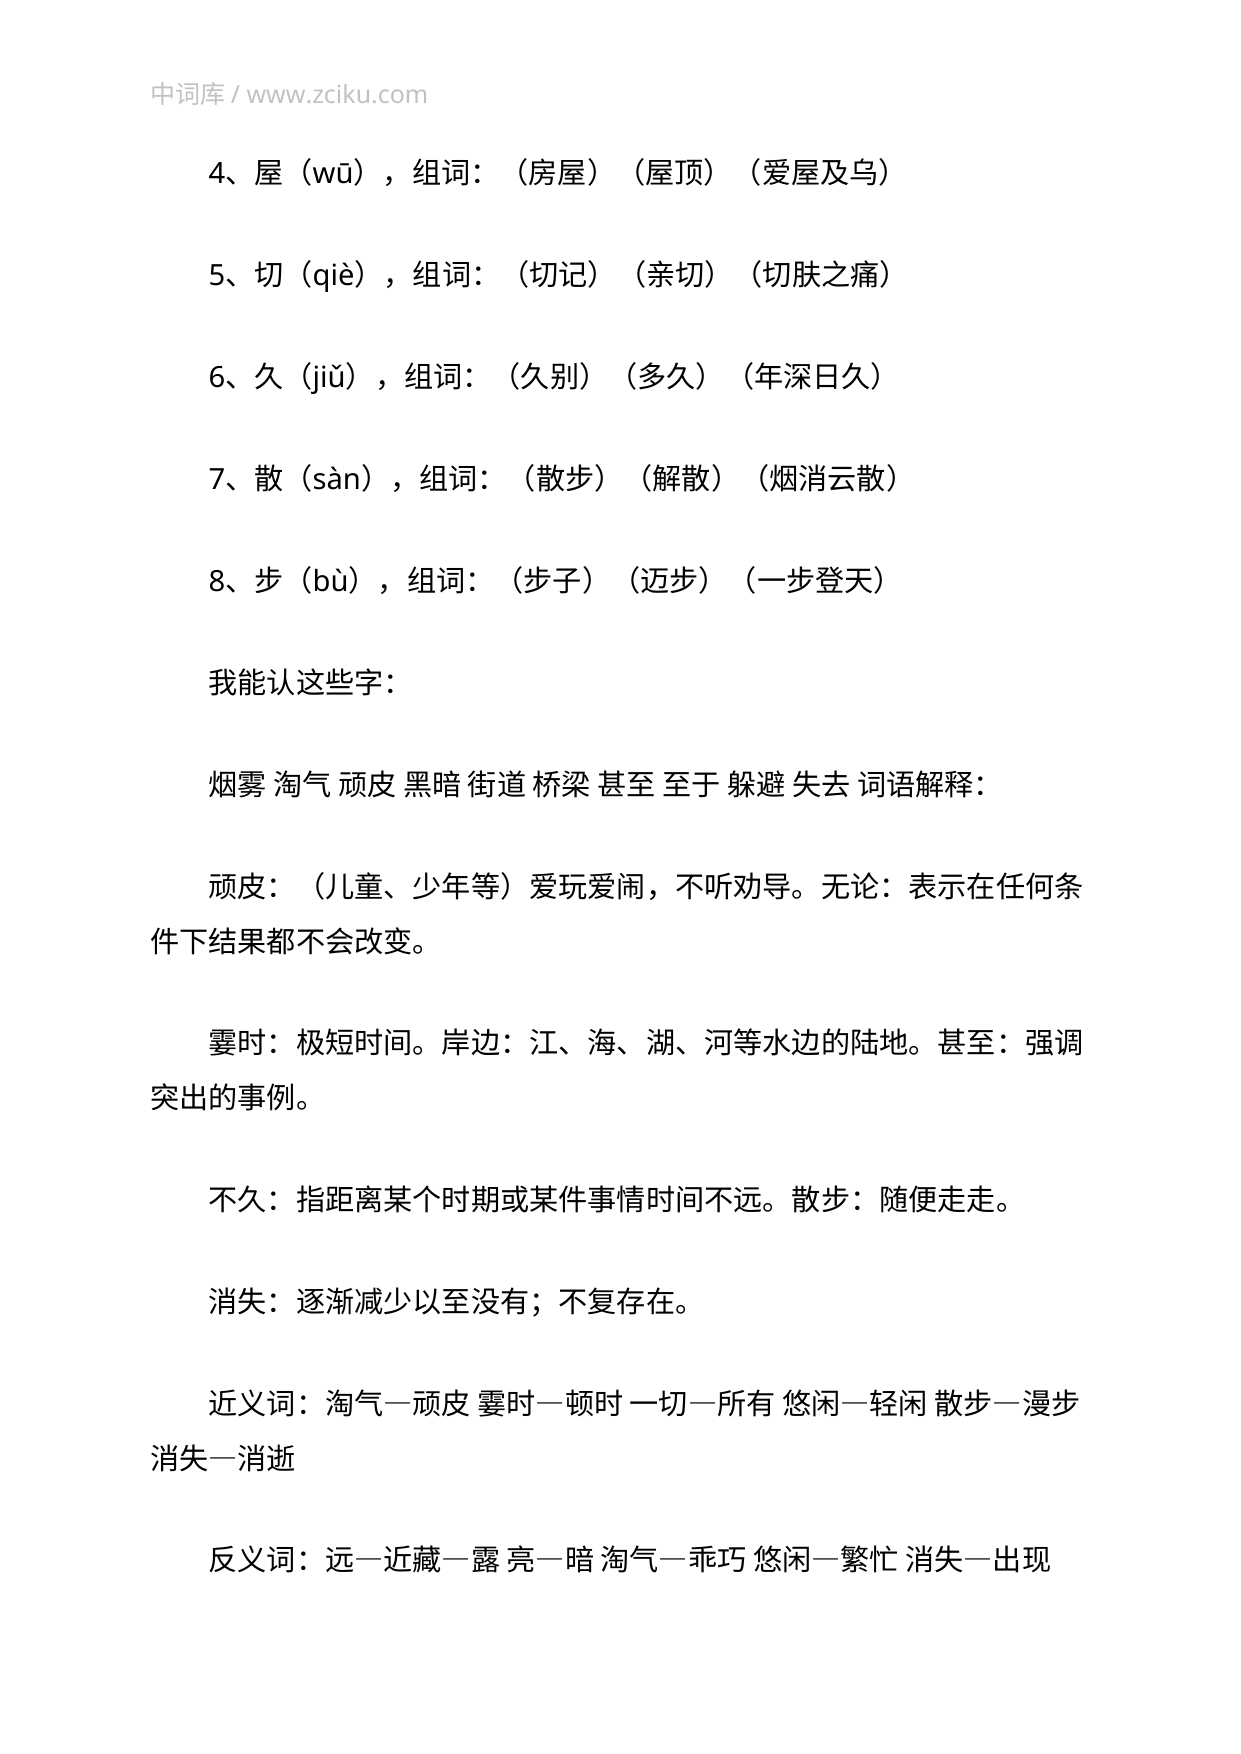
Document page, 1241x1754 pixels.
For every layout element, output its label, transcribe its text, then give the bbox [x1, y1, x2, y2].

text 7、散（sàn），组词：（散步）（解散）（烟消云散） [150, 456, 1090, 498]
text 5、切（qiè），组词：（切记）（亲切）（切肤之痛） [150, 252, 1090, 294]
text 我能认这些字： [150, 660, 1090, 702]
text 4、屋（wū），组词：（房屋）（屋顶）（爱屋及乌） [150, 150, 1090, 192]
text 顽皮：（儿童、少年等）爱玩爱闹，不听劝导。无论：表示在任何条件下结果都不会改变。 [150, 863, 1090, 961]
text 烟雾 淘气 顽皮 黑暗 街道 桥梁 甚至 至于 躲避 失去 词语解释： [150, 762, 1090, 804]
text 反义词：远—近藏—露 亮—暗 淘气—乖巧 悠闲—繁忙 消失—出现 [150, 1537, 1090, 1579]
text 6、久（jiǔ），组词：（久别）（多久）（年深日久） [150, 354, 1090, 396]
text 不久：指距离某个时期或某件事情时间不远。散步：随便走走。 [150, 1177, 1090, 1219]
text 8、步（bù），组词：（步子）（迈步）（一步登天） [150, 558, 1090, 600]
text 霎时：极短时间。岸边：江、海、湖、河等水边的陆地。甚至：强调突出的事例。 [150, 1020, 1090, 1117]
text 消失：逐渐减少以至没有；不复存在。 [150, 1278, 1090, 1321]
text 近义词：淘气—顽皮 霎时—顿时 一切—所有 悠闲—轻闲 散步—漫步 消失—消逝 [150, 1380, 1090, 1477]
